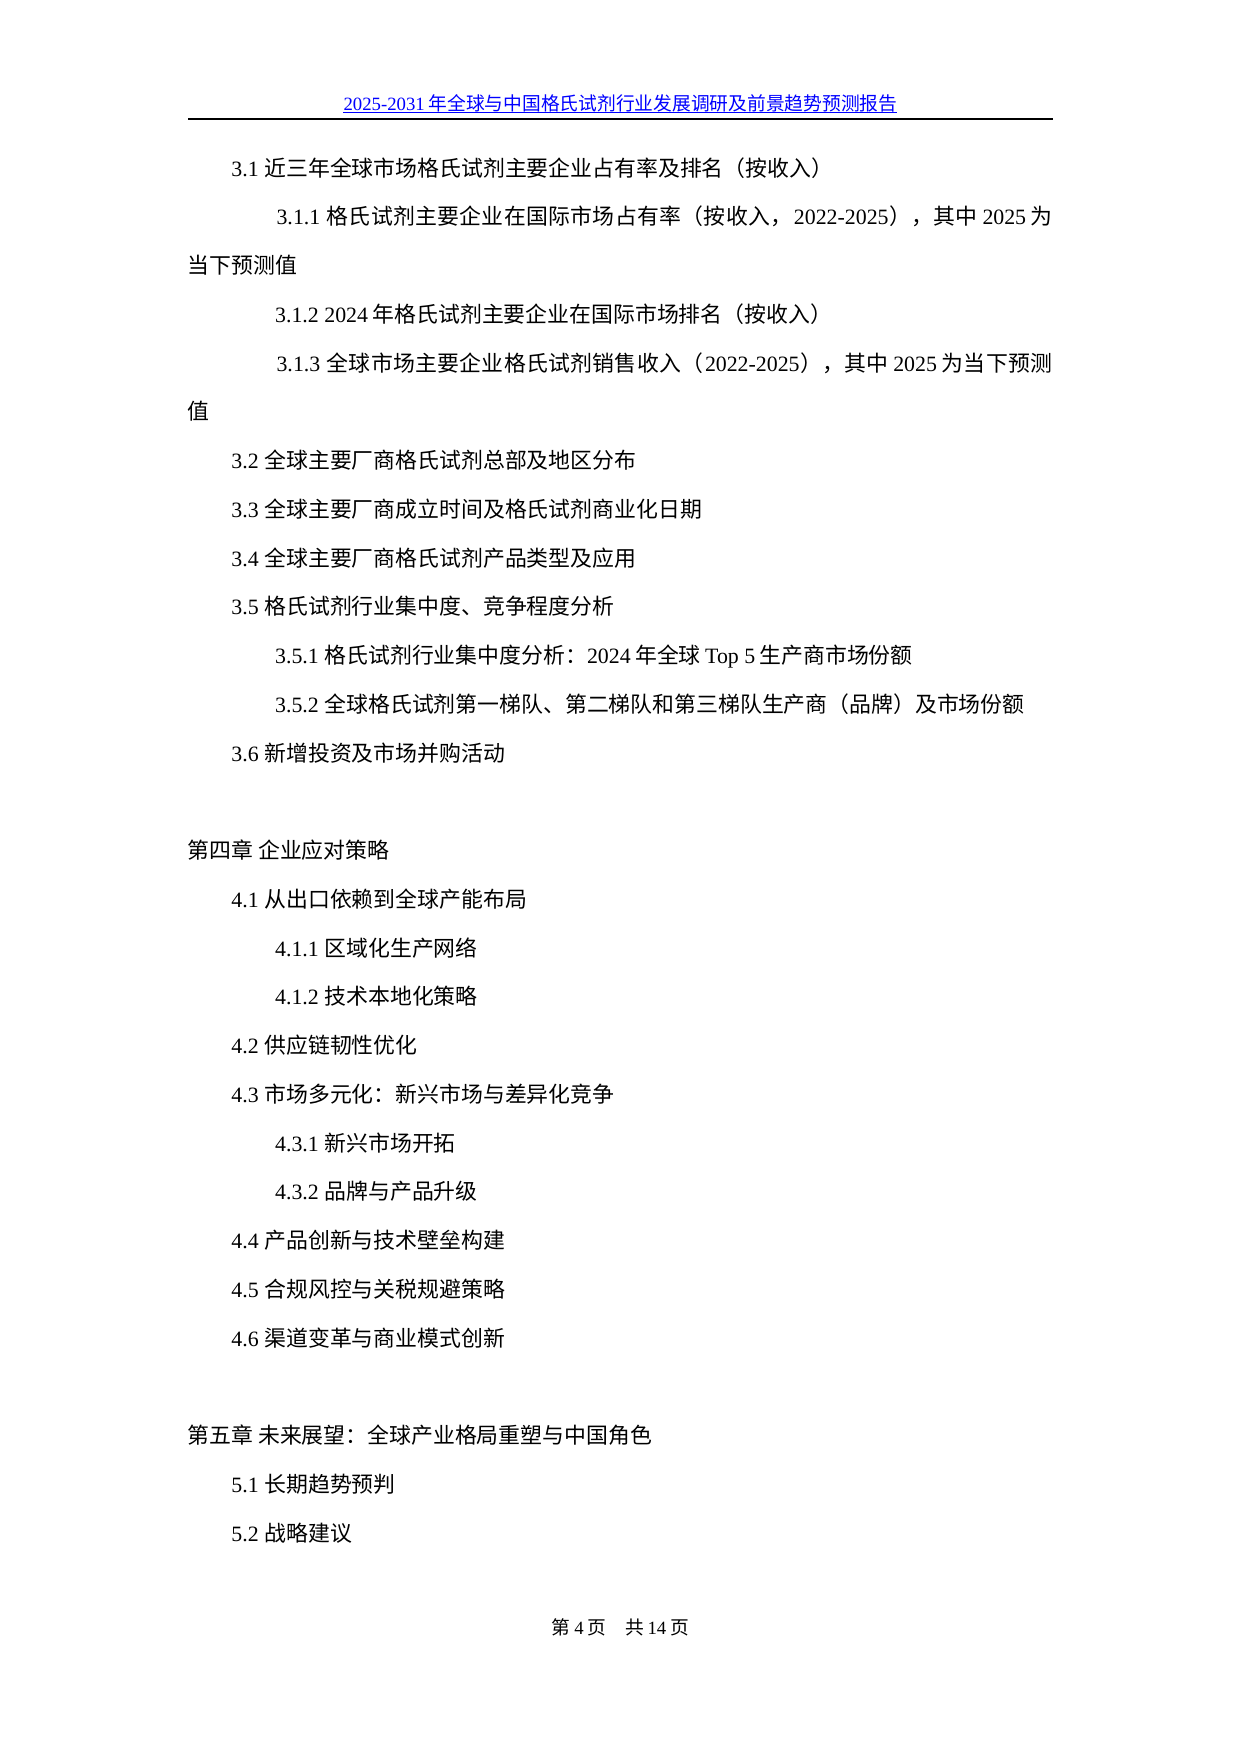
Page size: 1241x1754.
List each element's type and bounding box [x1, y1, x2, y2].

text [187, 150, 1053, 1548]
